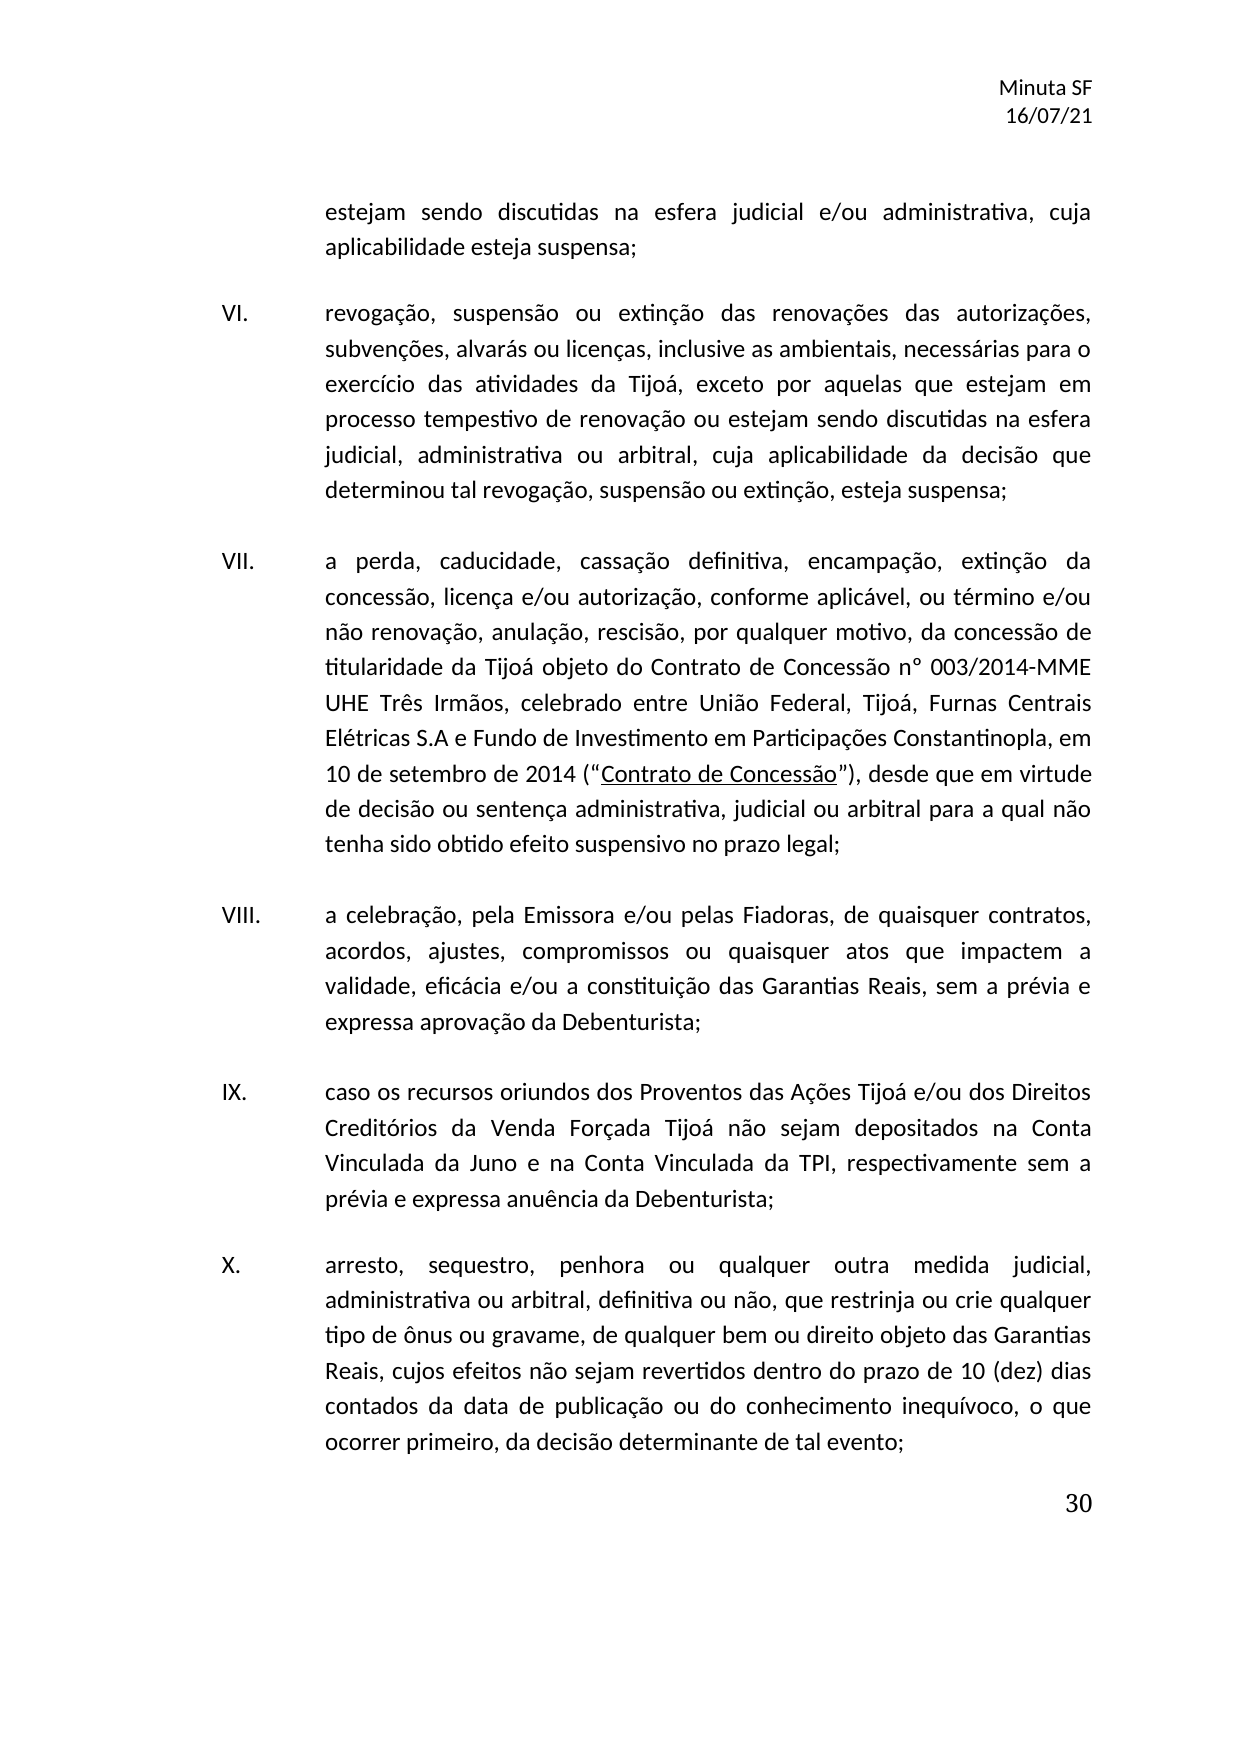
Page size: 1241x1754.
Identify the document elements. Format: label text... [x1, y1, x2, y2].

list arresto, sequestro, penhora ou qualquer outra medida judicial, administrativa ou arbitral, definitiva ou não, que restrinja ou crie qualquer tipo de ônus ou gravame, de qualquer bem ou direito objeto das Garantias Reais, cujos efeitos não sejam revertidos dentro do prazo de 10 (dez) dias contados da data de publicação ou do conhecimento inequívoco, o que ocorrer primeiro, da decisão determinante de tal evento; [222, 1245, 1092, 1457]
list a celebração, pela Emissora e/ou pelas Fiadoras, de quaisquer contratos, acordos, ajustes, compromissos ou quaisquer atos que impactem a validade, eficácia e/ou a constituição das Garantias Reais, sem a prévia e expressa aprovação da Debenturista; [222, 895, 1092, 1037]
list a perda, caducidade, cassação definitiva, encampação, extinção da concessão, licença e/ou autorização, conforme aplicável, ou término e/ou não renovação, anulação, rescisão, por qualquer motivo, da concessão de titularidade da Tijoá objeto do Contrato de Concessão nº 003/2014-MME UHE Três Irmãos, celebrado entre União Federal, Tijoá, Furnas Centrais Elétricas S.A e Fundo de Investimento em Participações Constantinopla, em 10 de setembro de 2014 (“Contrato de Concessão”), desde que em virtude de decisão ou sentença administrativa, judicial ou arbitral para a qual não tenha sido obtido efeito suspensivo no prazo legal; [222, 541, 1092, 860]
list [222, 192, 1092, 263]
list revogação, suspensão ou extinção das renovações das autorizações, subvenções, alvarás ou licenças, inclusive as ambientais, necessárias para o exercício das atividades da Tijoá, exceto por aquelas que estejam em processo tempestivo de renovação ou estejam sendo discutidas na esfera judicial, administrativa ou arbitral, cuja aplicabilidade da decisão que determinou tal revogação, suspensão ou extinção, esteja suspensa; [222, 293, 1092, 506]
list caso os recursos oriundos dos Proventos das Ações Tijoá e/ou dos Direitos Creditórios da Venda Forçada Tijoá não sejam depositados na Conta Vinculada da Juno e na Conta Vinculada da TPI, respectivamente sem a prévia e expressa anuência da Debenturista; [222, 1072, 1092, 1214]
